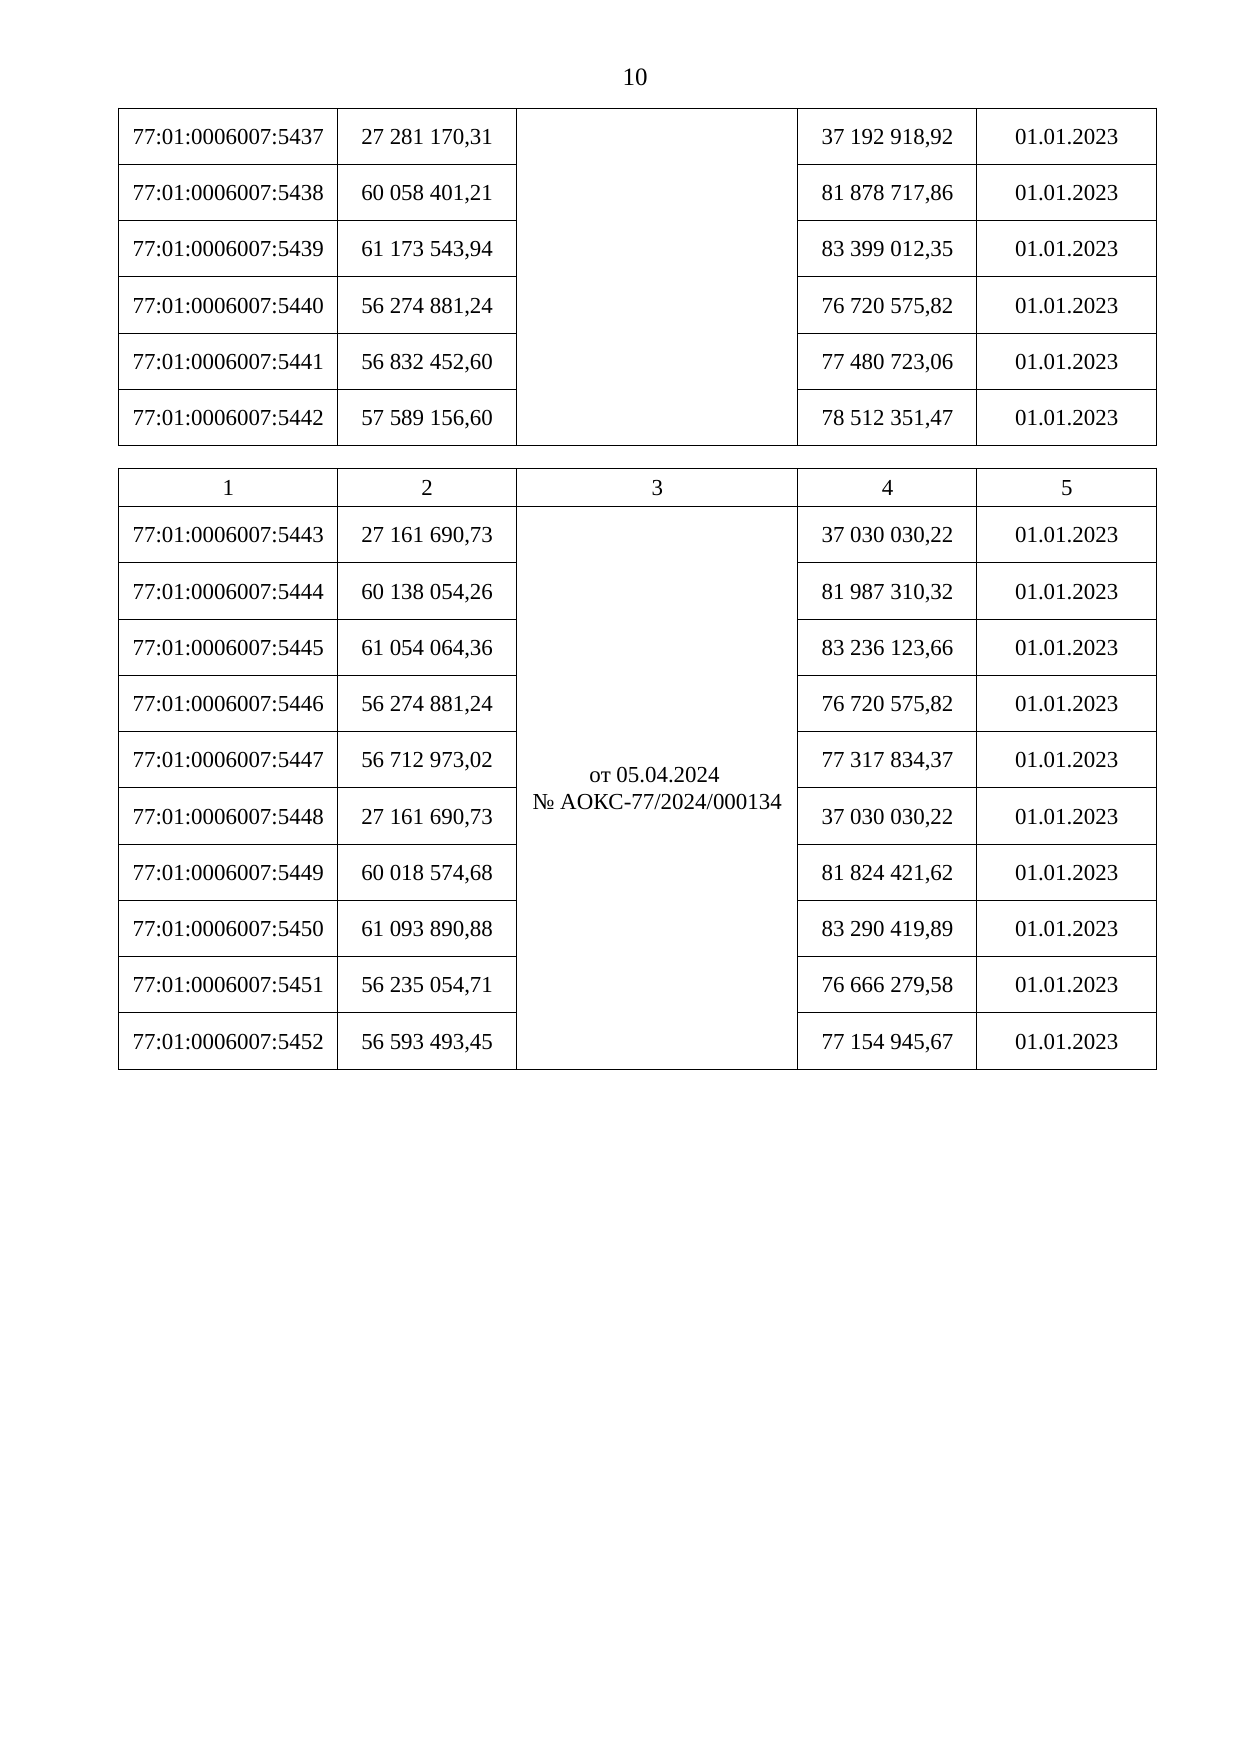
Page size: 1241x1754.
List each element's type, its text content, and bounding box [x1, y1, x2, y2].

table_cell 27 161 690,73 [338, 788, 516, 843]
table_header 5 [977, 469, 1156, 506]
table_cell 37 192 918,92 [798, 109, 976, 164]
table_cell 77 154 945,67 [798, 1013, 976, 1068]
table_cell 77 480 723,06 [798, 334, 976, 389]
table_cell 37 030 030,22 [798, 507, 976, 562]
table_cell 60 138 054,26 [338, 563, 516, 618]
table_cell 01.01.2023 [977, 221, 1156, 276]
table_cell 77:01:0006007:5438 [119, 165, 337, 220]
table_cell 01.01.2023 [977, 507, 1156, 562]
table_cell 77:01:0006007:5442 [119, 390, 337, 445]
table_cell 01.01.2023 [977, 957, 1156, 1012]
table_cell 77 317 834,37 [798, 732, 976, 787]
table_cell 61 173 543,94 [338, 221, 516, 276]
table_cell 77:01:0006007:5441 [119, 334, 337, 389]
table_cell 56 832 452,60 [338, 334, 516, 389]
table_cell 77:01:0006007:5446 [119, 676, 337, 731]
table_cell 27 161 690,73 [338, 507, 516, 562]
table_cell 77:01:0006007:5450 [119, 901, 337, 956]
table_cell от 05.04.2024 № АОКС-77/2024/000134 [517, 507, 797, 1068]
table_cell 01.01.2023 [977, 901, 1156, 956]
table_cell 77:01:0006007:5437 [119, 109, 337, 164]
table_cell 56 235 054,71 [338, 957, 516, 1012]
table_cell 81 878 717,86 [798, 165, 976, 220]
table_cell 27 281 170,31 [338, 109, 516, 164]
table_cell 01.01.2023 [977, 109, 1156, 164]
table_cell 60 018 574,68 [338, 845, 516, 900]
table_cell 76 720 575,82 [798, 676, 976, 731]
table_cell 81 987 310,32 [798, 563, 976, 618]
table_cell 83 290 419,89 [798, 901, 976, 956]
table_cell 01.01.2023 [977, 334, 1156, 389]
table_header 1 [119, 469, 337, 506]
table_cell 77:01:0006007:5448 [119, 788, 337, 843]
table_cell 77:01:0006007:5449 [119, 845, 337, 900]
table_cell 77:01:0006007:5440 [119, 277, 337, 332]
table_header 2 [338, 469, 516, 506]
table_header 3 [517, 469, 797, 506]
table_cell 76 666 279,58 [798, 957, 976, 1012]
table_cell 81 824 421,62 [798, 845, 976, 900]
table_cell 76 720 575,82 [798, 277, 976, 332]
table_cell 01.01.2023 [977, 788, 1156, 843]
table_cell 83 236 123,66 [798, 620, 976, 675]
table_cell 77:01:0006007:5452 [119, 1013, 337, 1068]
table_cell 57 589 156,60 [338, 390, 516, 445]
table_cell 56 712 973,02 [338, 732, 516, 787]
table_cell 01.01.2023 [977, 732, 1156, 787]
table_cell 61 093 890,88 [338, 901, 516, 956]
table_cell 60 058 401,21 [338, 165, 516, 220]
table_cell 56 593 493,45 [338, 1013, 516, 1068]
table_cell 01.01.2023 [977, 1013, 1156, 1068]
table_cell 01.01.2023 [977, 563, 1156, 618]
table_cell 77:01:0006007:5444 [119, 563, 337, 618]
table_cell 01.01.2023 [977, 390, 1156, 445]
table_cell 01.01.2023 [977, 620, 1156, 675]
table_cell 78 512 351,47 [798, 390, 976, 445]
table_cell 77:01:0006007:5451 [119, 957, 337, 1012]
table_cell 56 274 881,24 [338, 676, 516, 731]
table_cell 56 274 881,24 [338, 277, 516, 332]
table_cell 01.01.2023 [977, 277, 1156, 332]
table_header 4 [798, 469, 976, 506]
table_cell 77:01:0006007:5439 [119, 221, 337, 276]
table_cell 77:01:0006007:5445 [119, 620, 337, 675]
table_cell 83 399 012,35 [798, 221, 976, 276]
table_cell 01.01.2023 [977, 676, 1156, 731]
table_cell 37 030 030,22 [798, 788, 976, 843]
table_cell 01.01.2023 [977, 165, 1156, 220]
table_cell 01.01.2023 [977, 845, 1156, 900]
table_cell 61 054 064,36 [338, 620, 516, 675]
table_cell 77:01:0006007:5443 [119, 507, 337, 562]
table_cell 77:01:0006007:5447 [119, 732, 337, 787]
